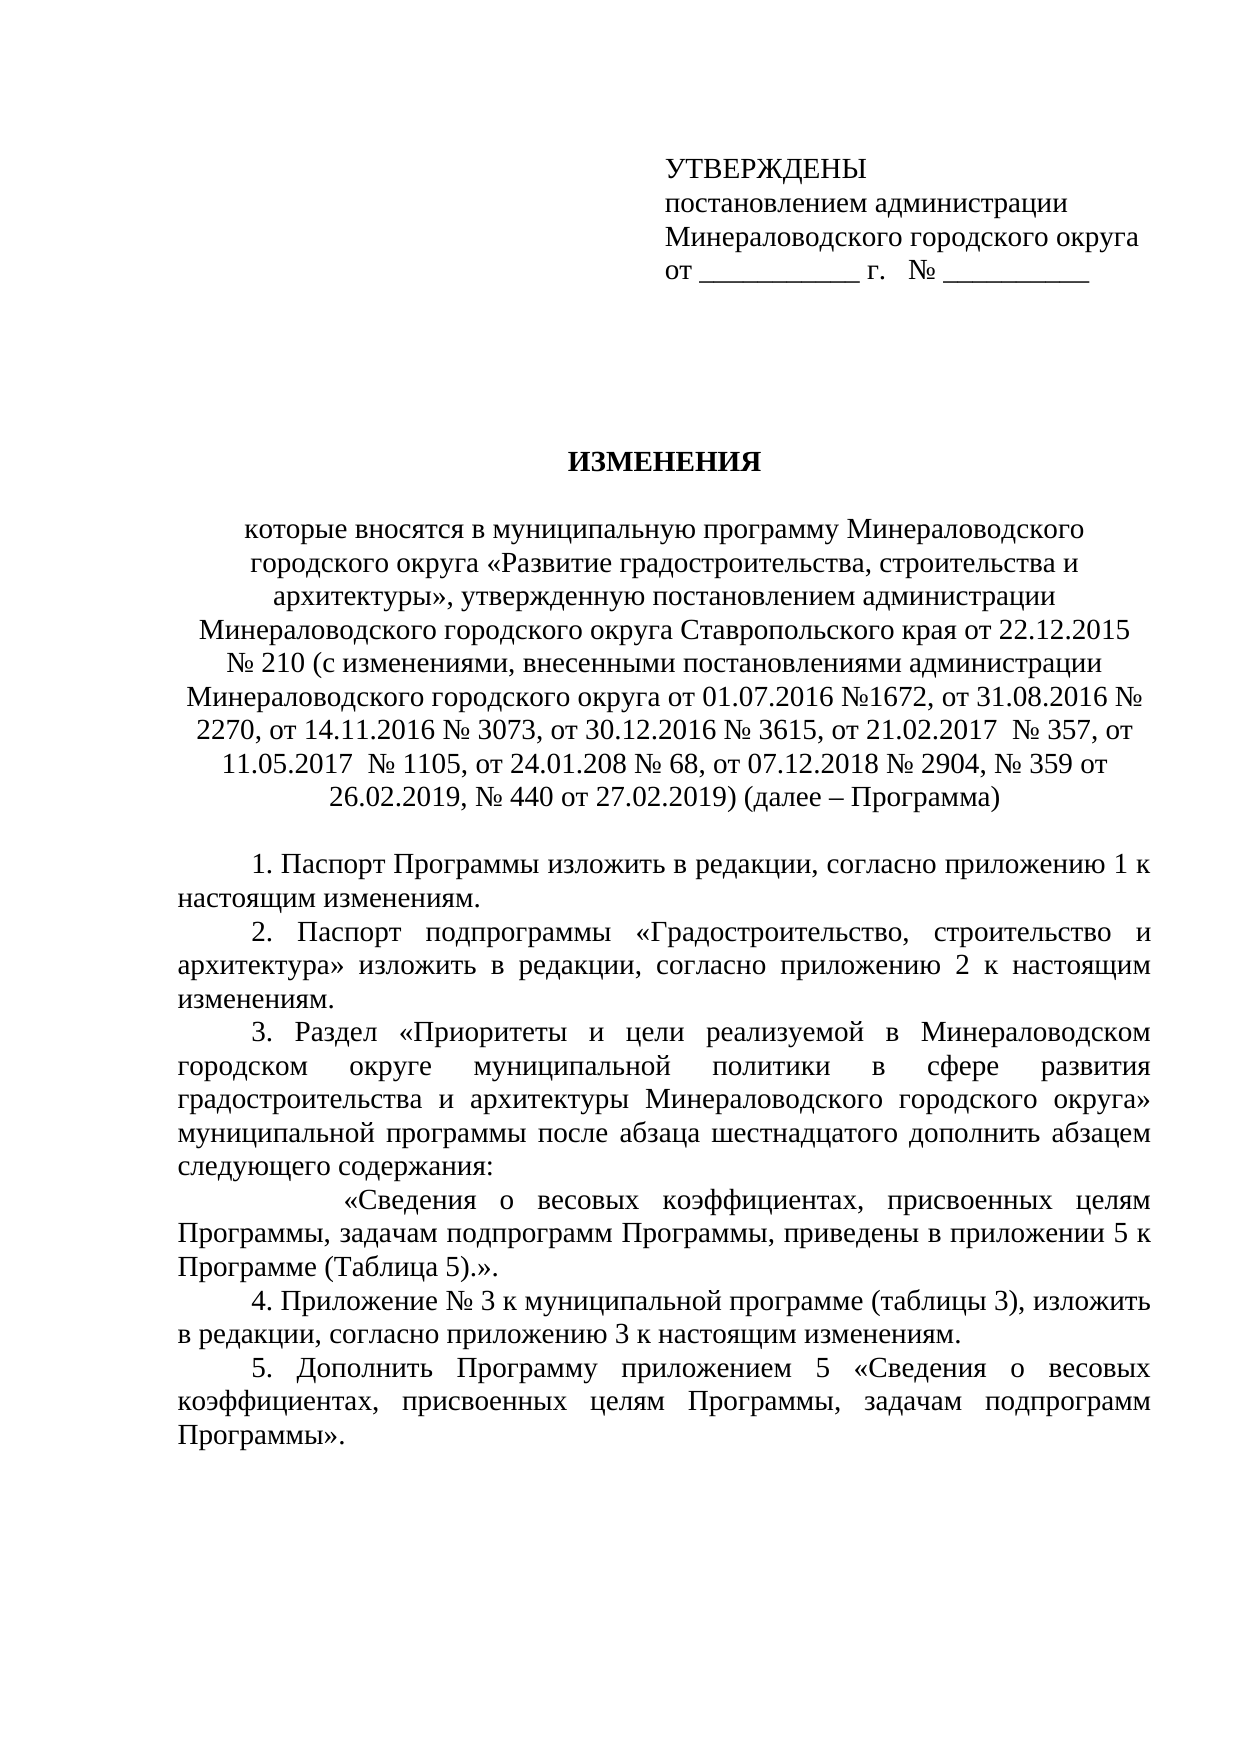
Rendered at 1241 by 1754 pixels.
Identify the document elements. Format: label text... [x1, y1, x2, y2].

text которые вносятся в муниципальную программу Минераловодского городского округа «Развитие градостроительства, строительства и архитектуры», утвержденную постановлением администрации Минераловодского городского округа Ставропольского края от 22.12.2015 № 210 (с изменениями, внесенными постановлениями администрации Минераловодского городского округа от 01.07.2016 №1672, от 31.08.2016 № 2270, от 14.11.2016 № 3073, от 30.12.2016 № 3615, от 21.02.2017 № 357, от 11.05.2017 № 1105, от 24.01.208 № 68, от 07.12.2018 № 2904, № 359 от 26.02.2019, № 440 от 27.02.2019) (далее – Программа) [177, 511, 1152, 813]
text 3. Раздел «Приоритеты и цели реализуемой в Минераловодском городском округе муниципальной политики в сфере развития градостроительства и архитектуры Минераловодского городского округа» муниципальной программы после абзаца шестнадцатого дополнить абзацем следующего содержания: [177, 1014, 1152, 1182]
text от ___________ г. № __________ [664, 252, 1152, 286]
text ИЗМЕНЕНИЯ [177, 444, 1152, 478]
text постановлением администрации [664, 185, 1152, 219]
text УТВЕРЖДЕНЫ [664, 152, 1152, 185]
text 4. Приложение № 3 к муниципальной программе (таблицы 3), изложить в редакции, согласно приложению 3 к настоящим изменениям. [177, 1283, 1152, 1350]
text 2. Паспорт подпрограммы «Градостроительство, строительство и архитектура» изложить в редакции, согласно приложению 2 к настоящим изменениям. [177, 914, 1152, 1014]
text 5. Дополнить Программу приложением 5 «Сведения о весовых коэффициентах, присвоенных целям Программы, задачам подпрограмм Программы». [177, 1350, 1152, 1450]
text «Сведения о весовых коэффициентах, присвоенных целям Программы, задачам подпрограмм Программы, приведены в приложении 5 к Программе (Таблица 5).». [177, 1182, 1152, 1283]
text Минераловодского городского округа [664, 219, 1152, 252]
text 1. Паспорт Программы изложить в редакции, согласно приложению 1 к настоящим изменениям. [177, 847, 1152, 914]
